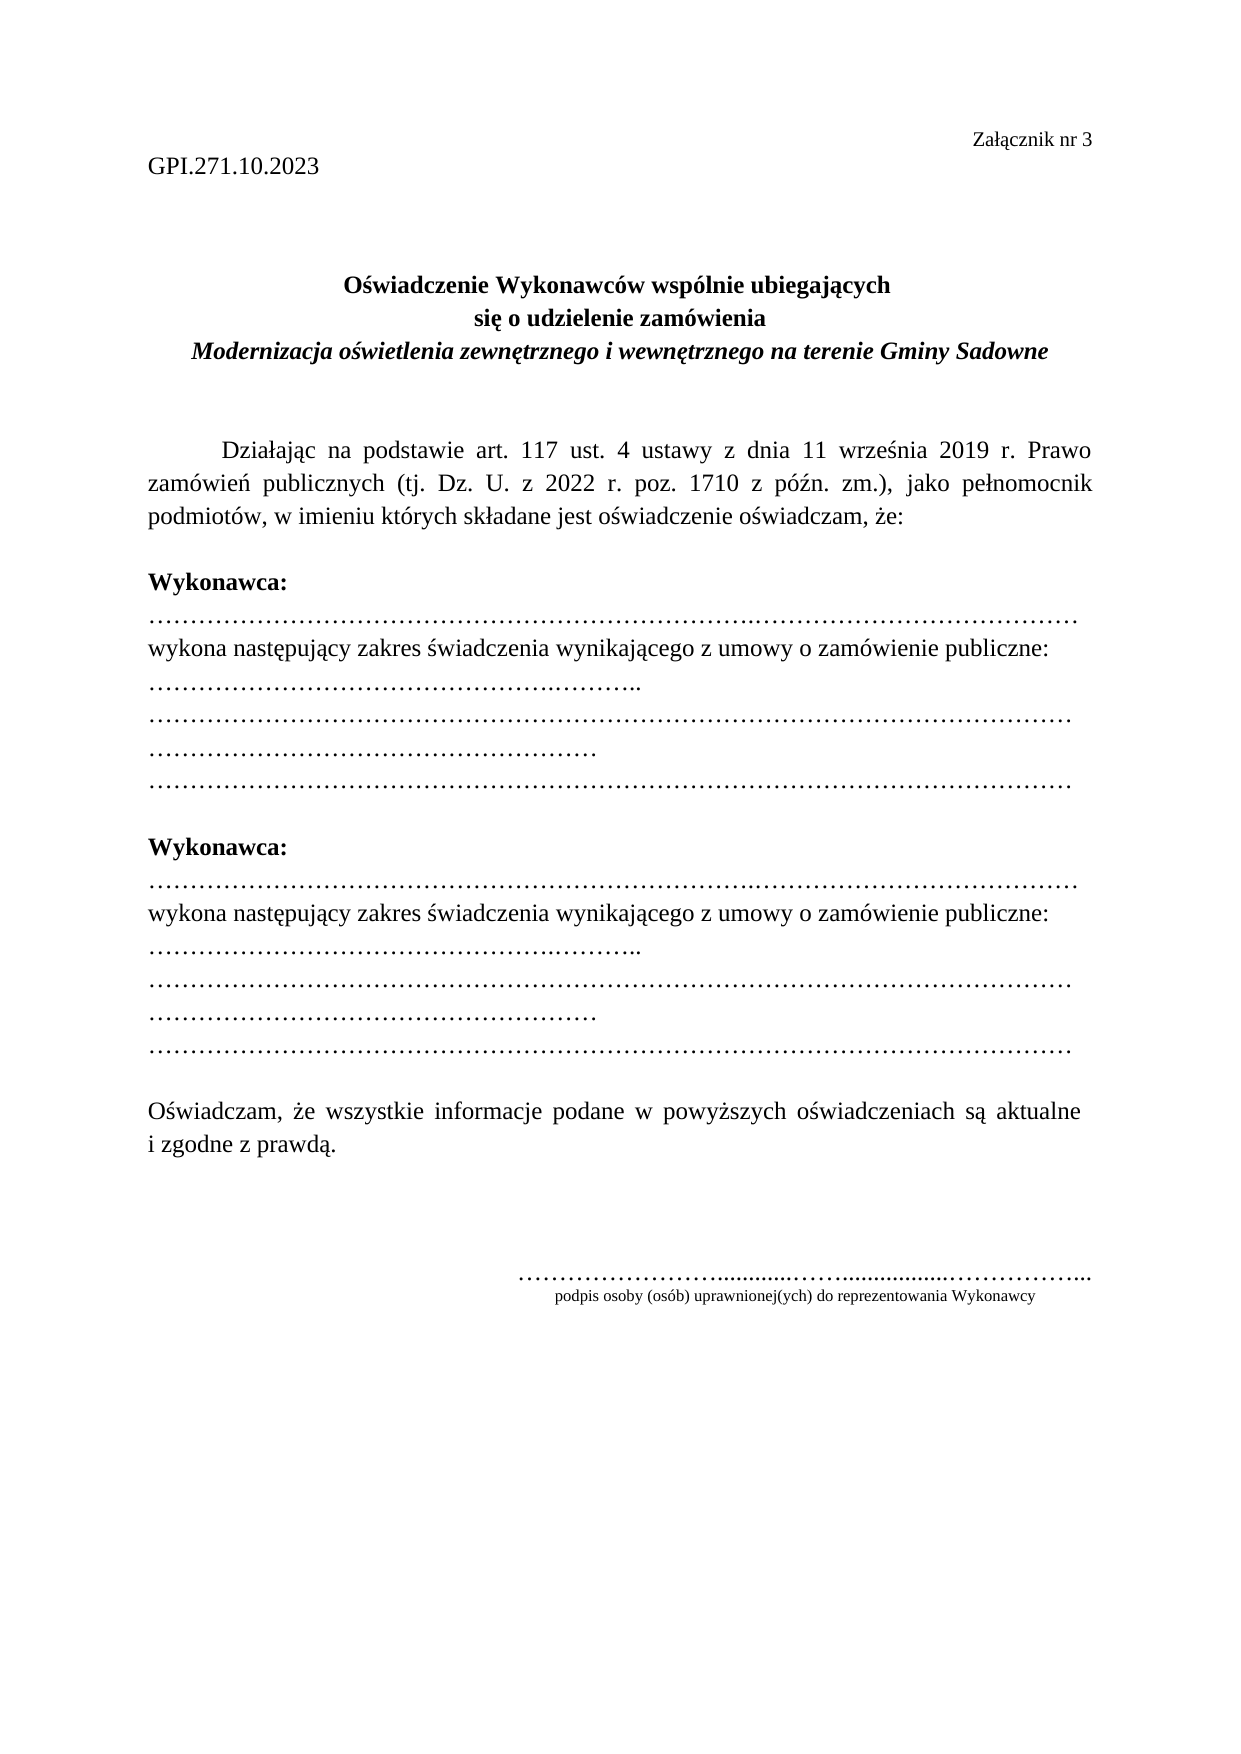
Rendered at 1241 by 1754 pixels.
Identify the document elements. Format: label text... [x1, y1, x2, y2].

text wykona następujący zakres świadczenia wynikającego z umowy o zamówienie publiczne: [148, 898, 1093, 926]
text Oświadczenie Wykonawców wspólnie ubiegających się o udzielenie zamówienia [148, 270, 1092, 332]
text ………………………………………………………………………………………………… [148, 766, 1093, 794]
text Modernizacja oświetlenia zewnętrznego i wewnętrznego na terenie Gminy Sadowne [148, 336, 1092, 365]
text podpis osoby (osób) uprawnionej(ych) do reprezentowania Wykonawcy [148, 1285, 1092, 1304]
text Działając na podstawie art. 117 ust. 4 ustawy z dnia 11 września 2019 r. Prawo zamówień publicznych (tj. Dz. U. z 2022 r. poz. 1710 z późn. zm.), jako pełnomocnik podmiotów, w imieniu których składane jest oświadczenie oświadczam, że: [148, 435, 1092, 530]
text ……………………………………………………………….………………………………… [148, 865, 1092, 893]
text Załącznik nr 3 [148, 127, 1092, 151]
text ……………………............…….................……………... [517, 1257, 1092, 1285]
text Oświadczam, że wszystkie informacje podane w powyższych oświadczeniach są aktualne i zgodne z prawdą. [148, 1096, 1092, 1158]
text ………………………………………….………..………………………………………………………………………………………………………………………………………………… [148, 667, 1093, 761]
text wykona następujący zakres świadczenia wynikającego z umowy o zamówienie publiczne: [148, 633, 1093, 662]
text ………………………………………….………..………………………………………………………………………………………………………………………………………………… [148, 931, 1093, 1026]
text Wykonawca: [148, 567, 650, 596]
text ………………………………………………………………………………………………… [148, 1030, 1093, 1058]
text ……………………………………………………………….………………………………… [148, 601, 1092, 629]
text GPI.271.10.2023 [148, 151, 1092, 180]
text Wykonawca: [148, 832, 650, 860]
